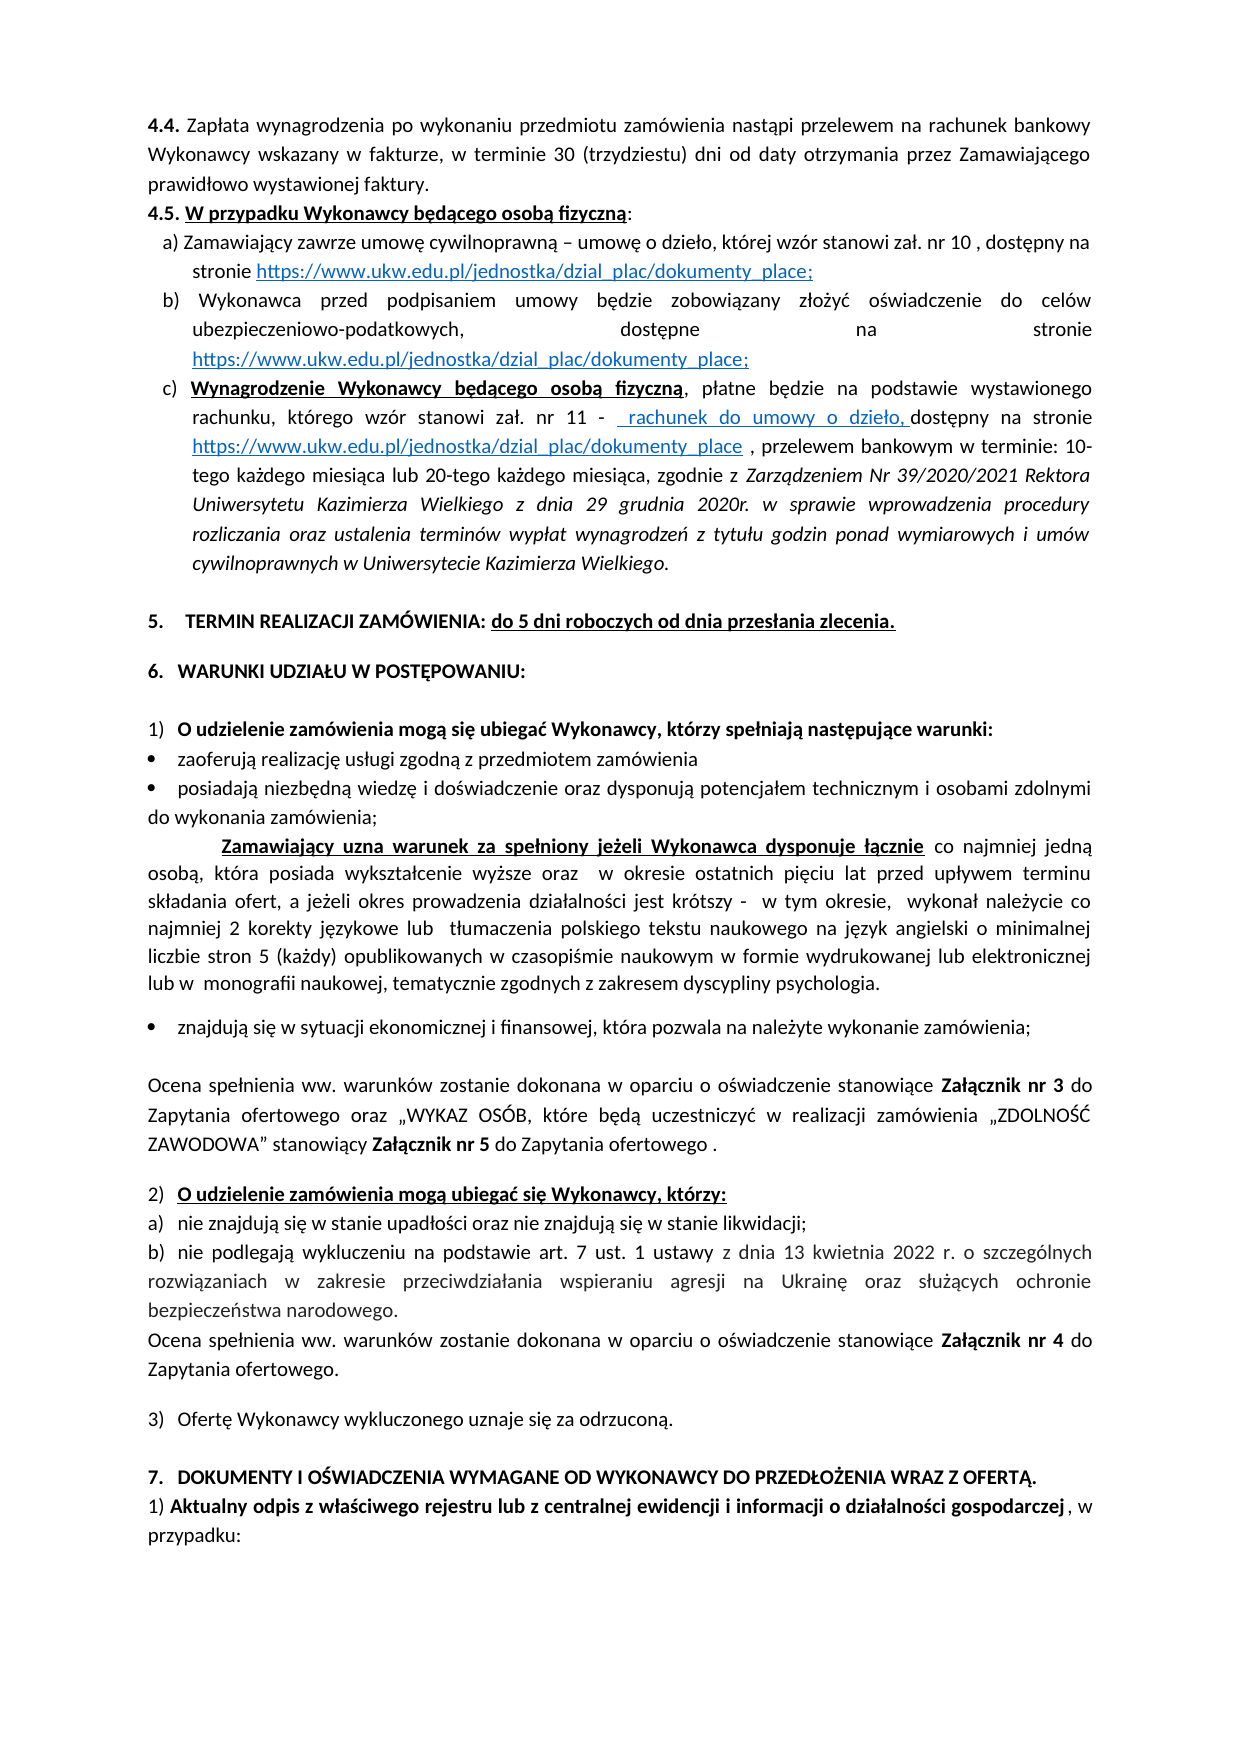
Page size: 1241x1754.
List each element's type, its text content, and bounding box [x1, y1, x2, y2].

list zaoferują realizację usługi zgodną z przedmiotem zamówienia [148, 746, 1093, 771]
text 4.5. W przypadku Wykonawcy będącego osobą fizyczną: [148, 200, 1093, 225]
list posiadają niezbędną wiedzę i doświadczenie oraz dysponują potencjałem technicznym i osobami zdolnymi do wykonania zamówienia; [148, 775, 1093, 829]
text c) Wynagrodzenie Wykonawcy będącego osobą fizyczną, płatne będzie na podstawie wystawionego rachunku, którego wzór stanowi zał. nr 11 - rachunek do umowy o dzieło, dostępny na stronie https://www.ukw.edu.pl/jednostka/dzial_plac/dokumenty_place , przelewem bankowym w terminie: 10-tego każdego miesiąca lub 20-tego każdego miesiąca, zgodnie z Zarządzeniem Nr 39/2020/2021 Rektora Uniwersytetu Kazimierza Wielkiego z dnia 29 grudnia 2020r. w sprawie wprowadzenia procedury rozliczania oraz ustalenia terminów wypłat wynagrodzeń z tytułu godzin ponad wymiarowych i umów cywilnoprawnych w Uniwersytecie Kazimierza Wielkiego. [162, 375, 1093, 575]
list O udzielenie zamówienia mogą ubiegać się Wykonawcy, którzy: [148, 1181, 1093, 1206]
list DOKUMENTY I OŚWIADCZENIA WYMAGANE OD WYKONAWCY DO PRZEDŁOŻENIA WRAZ Z OFERTĄ. [148, 1464, 1093, 1490]
text Ocena spełnienia ww. warunków zostanie dokonana w oparciu o oświadczenie stanowiące Załącznik nr 3 do Zapytania ofertowego oraz „WYKAZ OSÓB, które będą uczestniczyć w realizacji zamówienia „ZDOLNOŚĆ ZAWODOWA” stanowiący Załącznik nr 5 do Zapytania ofertowego . [148, 1073, 1093, 1156]
text b) Wykonawca przed podpisaniem umowy będzie zobowiązany złożyć oświadczenie do celów ubezpieczeniowo-podatkowych, dostępne na stronie https://www.ukw.edu.pl/jednostka/dzial_plac/dokumenty_place; [162, 287, 1093, 371]
text 4.4. Zapłata wynagrodzenia po wykonaniu przedmiotu zamówienia nastąpi przelewem na rachunek bankowy Wykonawcy wskazany w fakturze, w terminie 30 (trzydziestu) dni od daty otrzymania przez Zamawiającego prawidłowo wystawionej faktury. [148, 112, 1093, 196]
list TERMIN REALIZACJI ZAMÓWIENIA: do 5 dni roboczych od dnia przesłania zlecenia. [148, 608, 1093, 634]
text 1) Aktualny odpis z właściwego rejestru lub z centralnej ewidencji i informacji o działalności gospodarczej, w przypadku: [148, 1493, 1093, 1548]
list Ofertę Wykonawcy wykluczonego uznaje się za odrzuconą. [148, 1406, 1093, 1431]
list O udzielenie zamówienia mogą się ubiegać Wykonawcy, którzy spełniają następujące warunki: [148, 717, 1093, 742]
text Zamawiający uzna warunek za spełniony jeżeli Wykonawca dysponuje łącznie co najmniej jedną osobą, która posiada wykształcenie wyższe oraz w okresie ostatnich pięciu lat przed upływem terminu składania ofert, a jeżeli okres prowadzenia działalności jest krótszy - w tym okresie, wykonał należycie co najmniej 2 korekty językowe lub tłumaczenia polskiego tekstu naukowego na język angielski o minimalnej liczbie stron 5 (każdy) opublikowanych w czasopiśmie naukowym w formie wydrukowanej lub elektronicznej lub w monografii naukowej, tematycznie zgodnych z zakresem dyscypliny psychologia. [148, 833, 1093, 996]
list znajdują się w sytuacji ekonomicznej i finansowej, która pozwala na należyte wykonanie zamówienia; [148, 1014, 1093, 1040]
list WARUNKI UDZIAŁU W POSTĘPOWANIU: [148, 658, 1093, 684]
list nie podlegają wykluczeniu na podstawie art. 7 ust. 1 ustawy z dnia 13 kwietnia 2022 r. o szczególnych rozwiązaniach w zakresie przeciwdziałania wspieraniu agresji na Ukrainę oraz służących ochronie bezpieczeństwa narodowego. [148, 1239, 1093, 1323]
text a) Zamawiający zawrze umowę cywilnoprawną – umowę o dzieło, której wzór stanowi zał. nr 10 , dostępny na stronie https://www.ukw.edu.pl/jednostka/dzial_plac/dokumenty_place; [162, 229, 1093, 284]
text Ocena spełnienia ww. warunków zostanie dokonana w oparciu o oświadczenie stanowiące Załącznik nr 4 do Zapytania ofertowego. [148, 1327, 1093, 1381]
list nie znajdują się w stanie upadłości oraz nie znajdują się w stanie likwidacji; [148, 1210, 1093, 1236]
